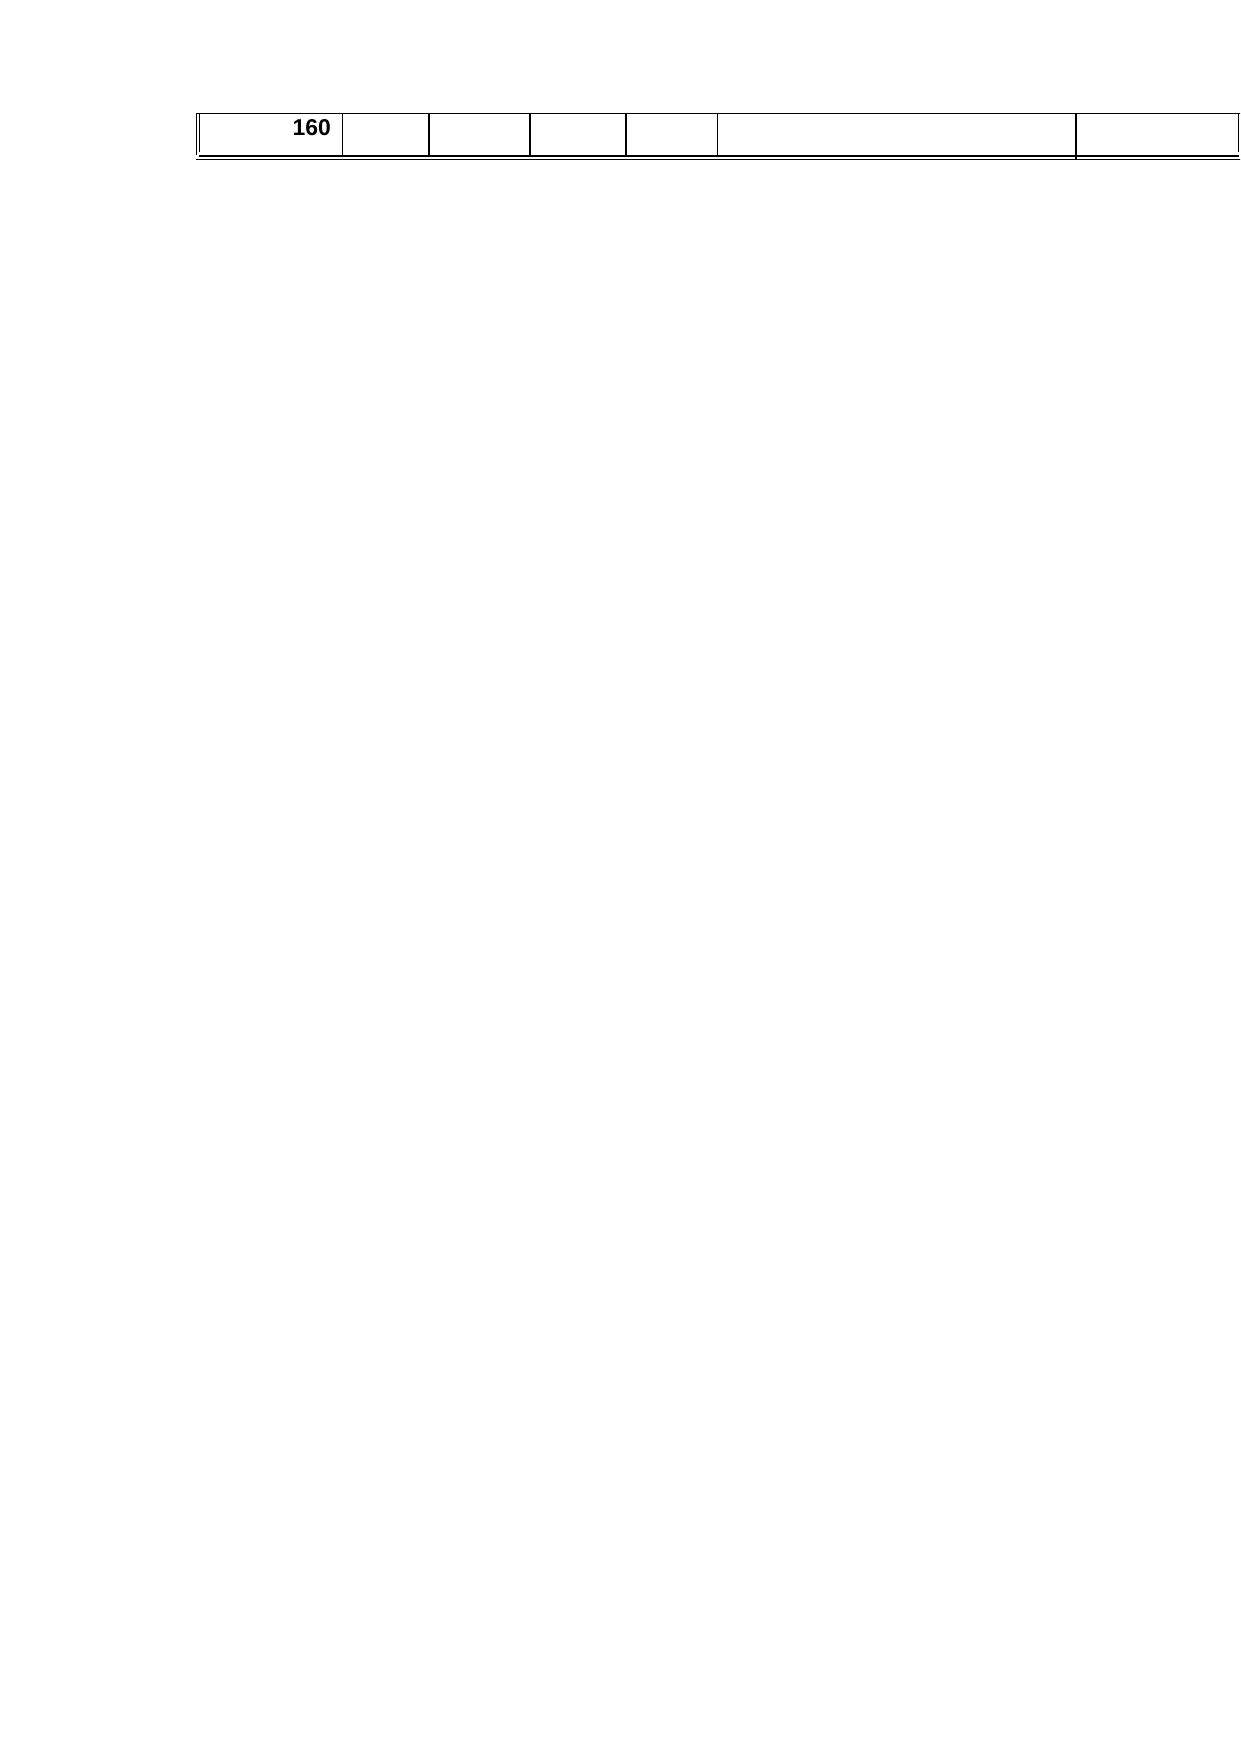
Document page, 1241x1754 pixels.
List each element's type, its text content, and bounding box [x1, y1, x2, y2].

table_cell 160 [198, 114, 342, 155]
table_cell [718, 114, 1075, 155]
table_cell סה"כ [1077, 114, 1240, 155]
table_cell [343, 114, 428, 155]
table_cell [430, 114, 529, 155]
table_cell [627, 114, 717, 155]
table_cell [531, 114, 625, 155]
